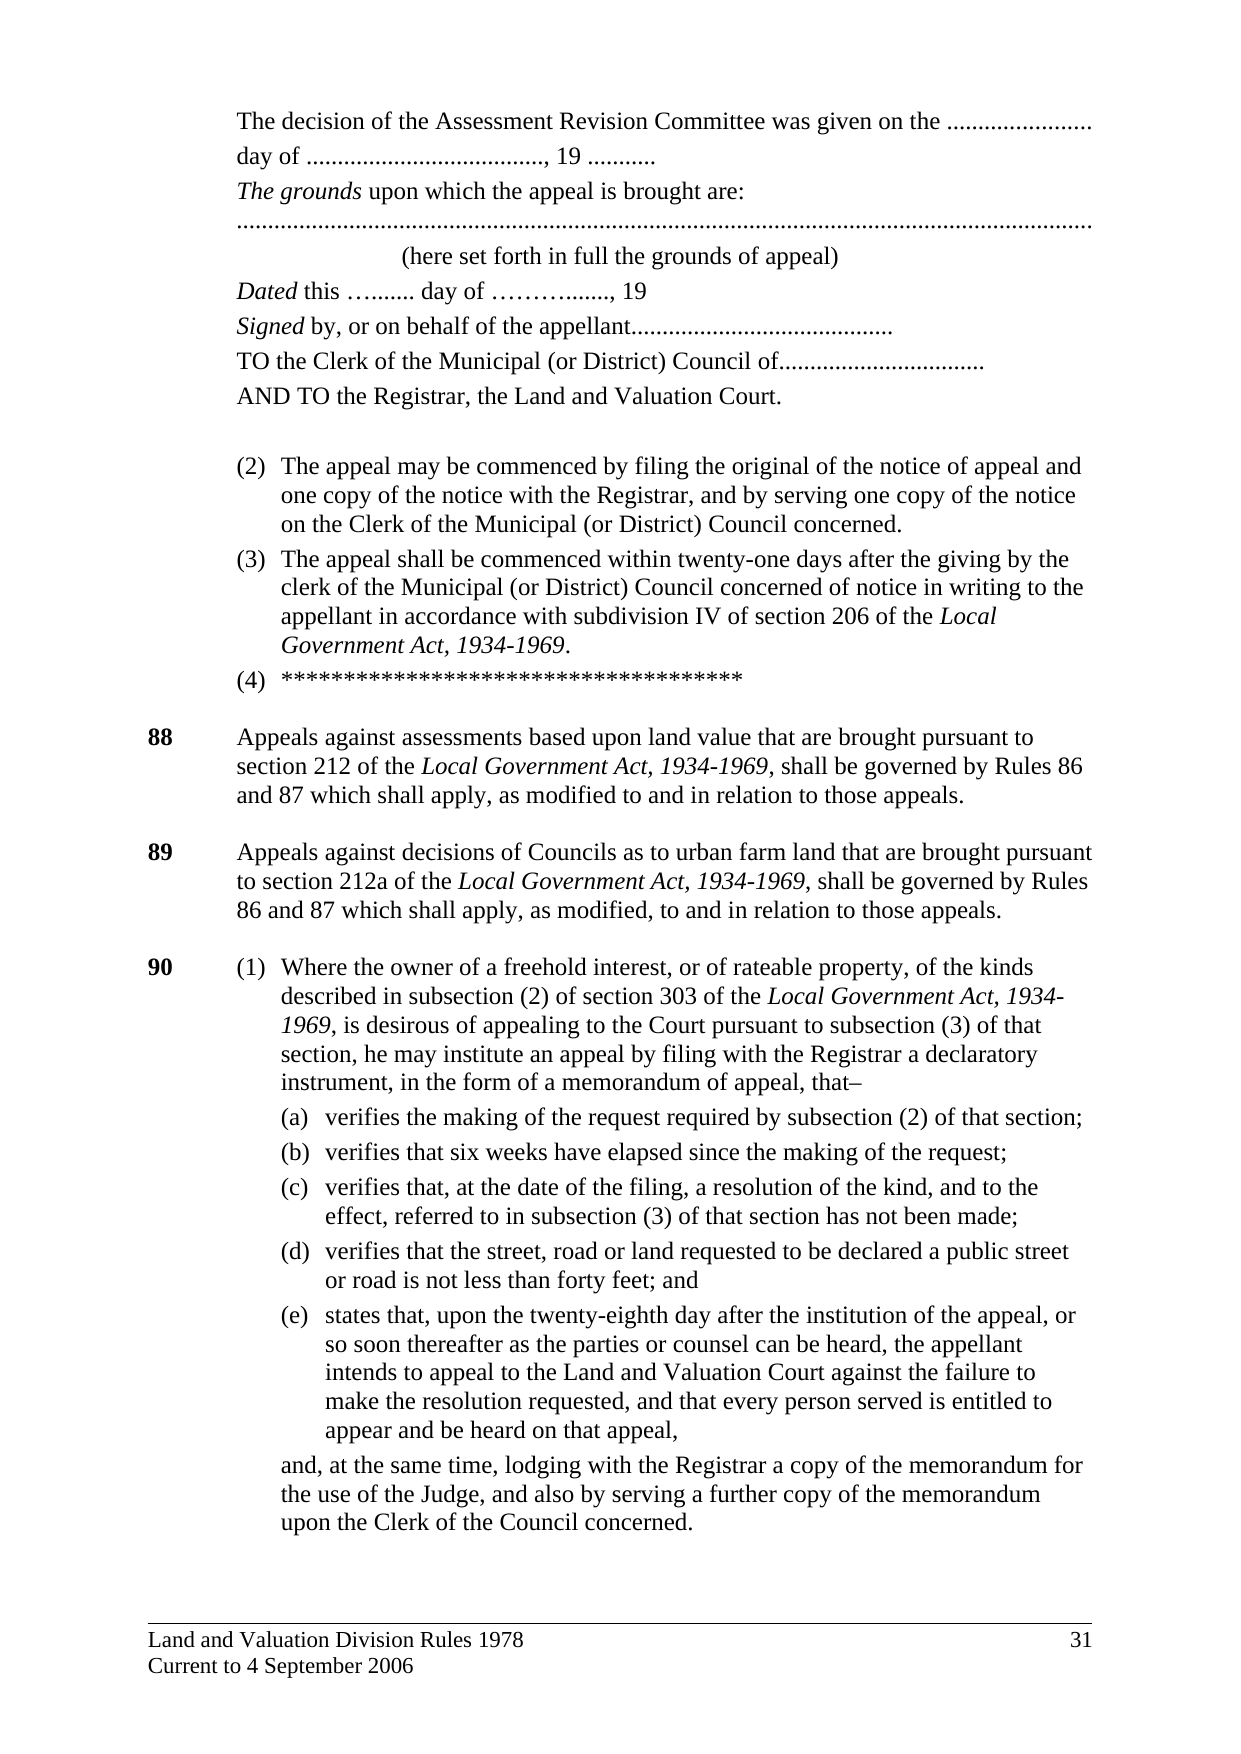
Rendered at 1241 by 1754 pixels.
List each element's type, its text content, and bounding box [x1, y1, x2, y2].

text (d) verifies that the street, road or land requested to be declared a public street or road is not less than forty feet; and [148, 1236, 1092, 1294]
text 89 Appeals against decisions of Councils as to urban farm land that are brought pursuant to section 212a of the Local Government Act, 1934-1969, shall be governed by Rules 86 and 87 which shall apply, as modified, to and in relation to those appeals. [148, 837, 1092, 924]
text (b) verifies that six weeks have elapsed since the making of the request; [148, 1137, 1092, 1166]
text (a) verifies the making of the request required by subsection (2) of that section; [148, 1102, 1092, 1131]
text Dated this …....... day of ………......., 19 [148, 276, 1092, 305]
text day of ......................................, 19 ........... [148, 141, 1092, 170]
text (c) verifies that, at the date of the filing, a resolution of the kind, and to the effect, referred to in subsection (3) of that section has not been made; [148, 1172, 1092, 1230]
text The grounds upon which the appeal is brought are: [148, 176, 1092, 205]
text and, at the same time, lodging with the Registrar a copy of the memorandum for the use of the Judge, and also by serving a further copy of the memorandum upon the Clerk of the Council concerned. [148, 1450, 1092, 1536]
text (3) The appeal shall be commenced within twenty-one days after the giving by the clerk of the Municipal (or District) Council concerned of notice in writing to the appellant in accordance with subdivision IV of section 206 of the Local Government Act, 1934-1969. [148, 544, 1092, 659]
text AND TO the Registrar, the Land and . [148, 381, 1092, 410]
text (2) The appeal may be commenced by filing the original of the notice of appeal and one copy of the notice with the Registrar, and by serving one copy of the notice on the Clerk of the Municipal (or District) Council concerned. [148, 451, 1092, 537]
text (here set forth in full the grounds of appeal) [148, 241, 1092, 270]
text (4) ************************************* [148, 665, 1092, 694]
text The decision of the Assessment Revision Committee was given on the [148, 106, 1092, 135]
text 90 (1) Where the owner of a freehold interest, or of rateable property, of the kinds described in subsection (2) of section 303 of the Local Government Act, 1934-1969, is desirous of appealing to the Court pursuant to subsection (3) of that section, he may institute an appeal by filing with the Registrar a declaratory instrument, in the form of a memorandum of appeal, that– [148, 952, 1092, 1096]
text 88 Appeals against assessments based upon land value that are brought pursuant to section 212 of the Local Government Act, 1934-1969, shall be governed by Rules 86 and 87 which shall apply, as modified to and in relation to those appeals. [148, 722, 1092, 809]
text (e) states that, upon the twenty-eighth day after the institution of the appeal, or so soon thereafter as the parties or counsel can be heard, the appellant intends to appeal to the Land and Valuation Court against the failure to make the resolution requested, and that every person served is entitled to appear and be heard on that appeal, [148, 1300, 1092, 1444]
text TO the Clerk of the Municipal (or District) Council of................................. [148, 346, 1092, 375]
text Signed by, or on behalf of the appellant.......................................... [148, 311, 1092, 340]
